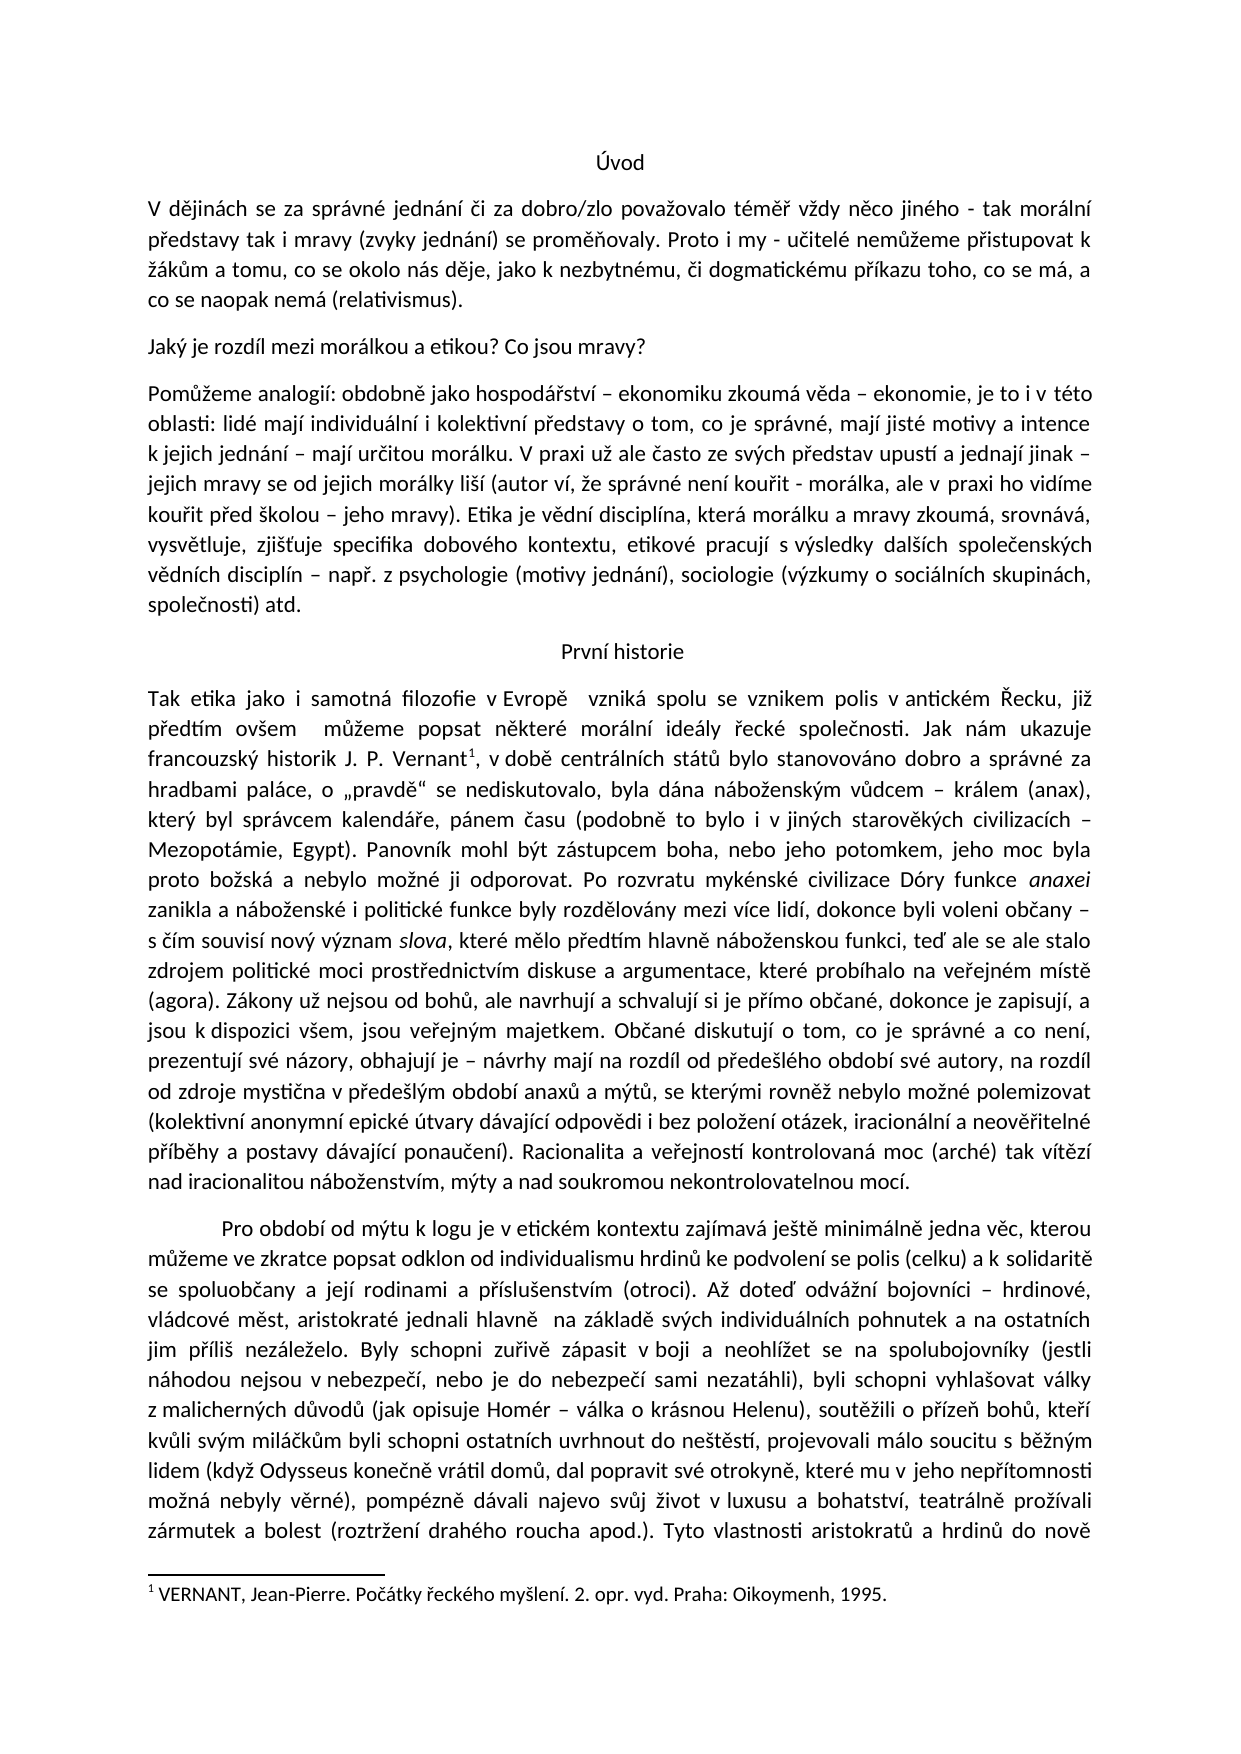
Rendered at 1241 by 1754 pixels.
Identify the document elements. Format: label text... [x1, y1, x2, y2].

text Pomůžeme analogií: obdobně jako hospodářství – ekonomiku zkoumá věda – ekonomie, je to i v této oblasti: lidé mají individuální i kolektivní představy o tom, co je správné, mají jisté motivy a intence k jejich jednání – mají určitou morálku. V praxi už ale často ze svých představ upustí a jednají jinak – jejich mravy se od jejich morálky liší (autor ví, že správné není kouřit - morálka, ale v praxi ho vidíme kouřit před školou – jeho mravy). Etika je vědní disciplína, která morálku a mravy zkoumá, srovnává, vysvětluje, zjišťuje specifika dobového kontextu, etikové pracují s výsledky dalších společenských vědních disciplín – např. z psychologie (motivy jednání), sociologie (výzkumy o sociálních skupinách, společnosti) atd. [148, 379, 1093, 618]
text Jaký je rozdíl mezi morálkou a etikou? Co jsou mravy? [148, 332, 1093, 360]
text Tak etika jako i samotná filozofie v Evropě vzniká spolu se vznikem polis v antickém Řecku, již předtím ovšem můžeme popsat některé morální ideály řecké společnosti. Jak nám ukazuje francouzský historik J. P. Vernant, v době centrálních států bylo stanovováno dobro a správné za hradbami paláce, o „pravdě“ se nediskutovalo, byla dána náboženským vůdcem – králem (anax), který byl správcem kalendáře, pánem času (podobně to bylo i v jiných starověkých civilizacích – Mezopotámie, Egypt). Panovník mohl být zástupcem boha, nebo jeho potomkem, jeho moc byla proto božská a nebylo možné ji odporovat. Po rozvratu mykénské civilizace Dóry funkce anaxei zanikla a náboženské i politické funkce byly rozdělovány mezi více lidí, dokonce byli voleni občany – s čím souvisí nový význam slova, které mělo předtím hlavně náboženskou funkci, teď ale se ale stalo zdrojem politické moci prostřednictvím diskuse a argumentace, které probíhalo na veřejném místě (agora). Zákony už nejsou od bohů, ale navrhují a schvalují si je přímo občané, dokonce je zapisují, a jsou k dispozici všem, jsou veřejným majetkem. Občané diskutují o tom, co je správné a co není, prezentují své názory, obhajují je – návrhy mají na rozdíl od předešlého období své autory, na rozdíl od zdroje mystična v předešlým období anaxů a mýtů, se kterými rovněž nebylo možné polemizovat (kolektivní anonymní epické útvary dávající odpovědi i bez položení otázek, iracionální a neověřitelné příběhy a postavy dávající ponaučení). Racionalita a veřejností kontrolovaná moc (arché) tak vítězí nad iracionalitou náboženstvím, mýty a nad soukromou nekontrolovatelnou mocí. [148, 684, 1093, 1195]
text Úvod [148, 148, 1093, 176]
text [148, 1214, 1093, 1544]
text První historie [148, 637, 1093, 665]
text V dějinách se za správné jednání či za dobro/zlo považovalo téměř vždy něco jiného - tak morální představy tak i mravy (zvyky jednání) se proměňovaly. Proto i my - učitelé nemůžeme přistupovat k žákům a tomu, co se okolo nás děje, jako k nezbytnému, či dogmatickému příkazu toho, co se má, a co se naopak nemá (relativismus). [148, 194, 1093, 313]
